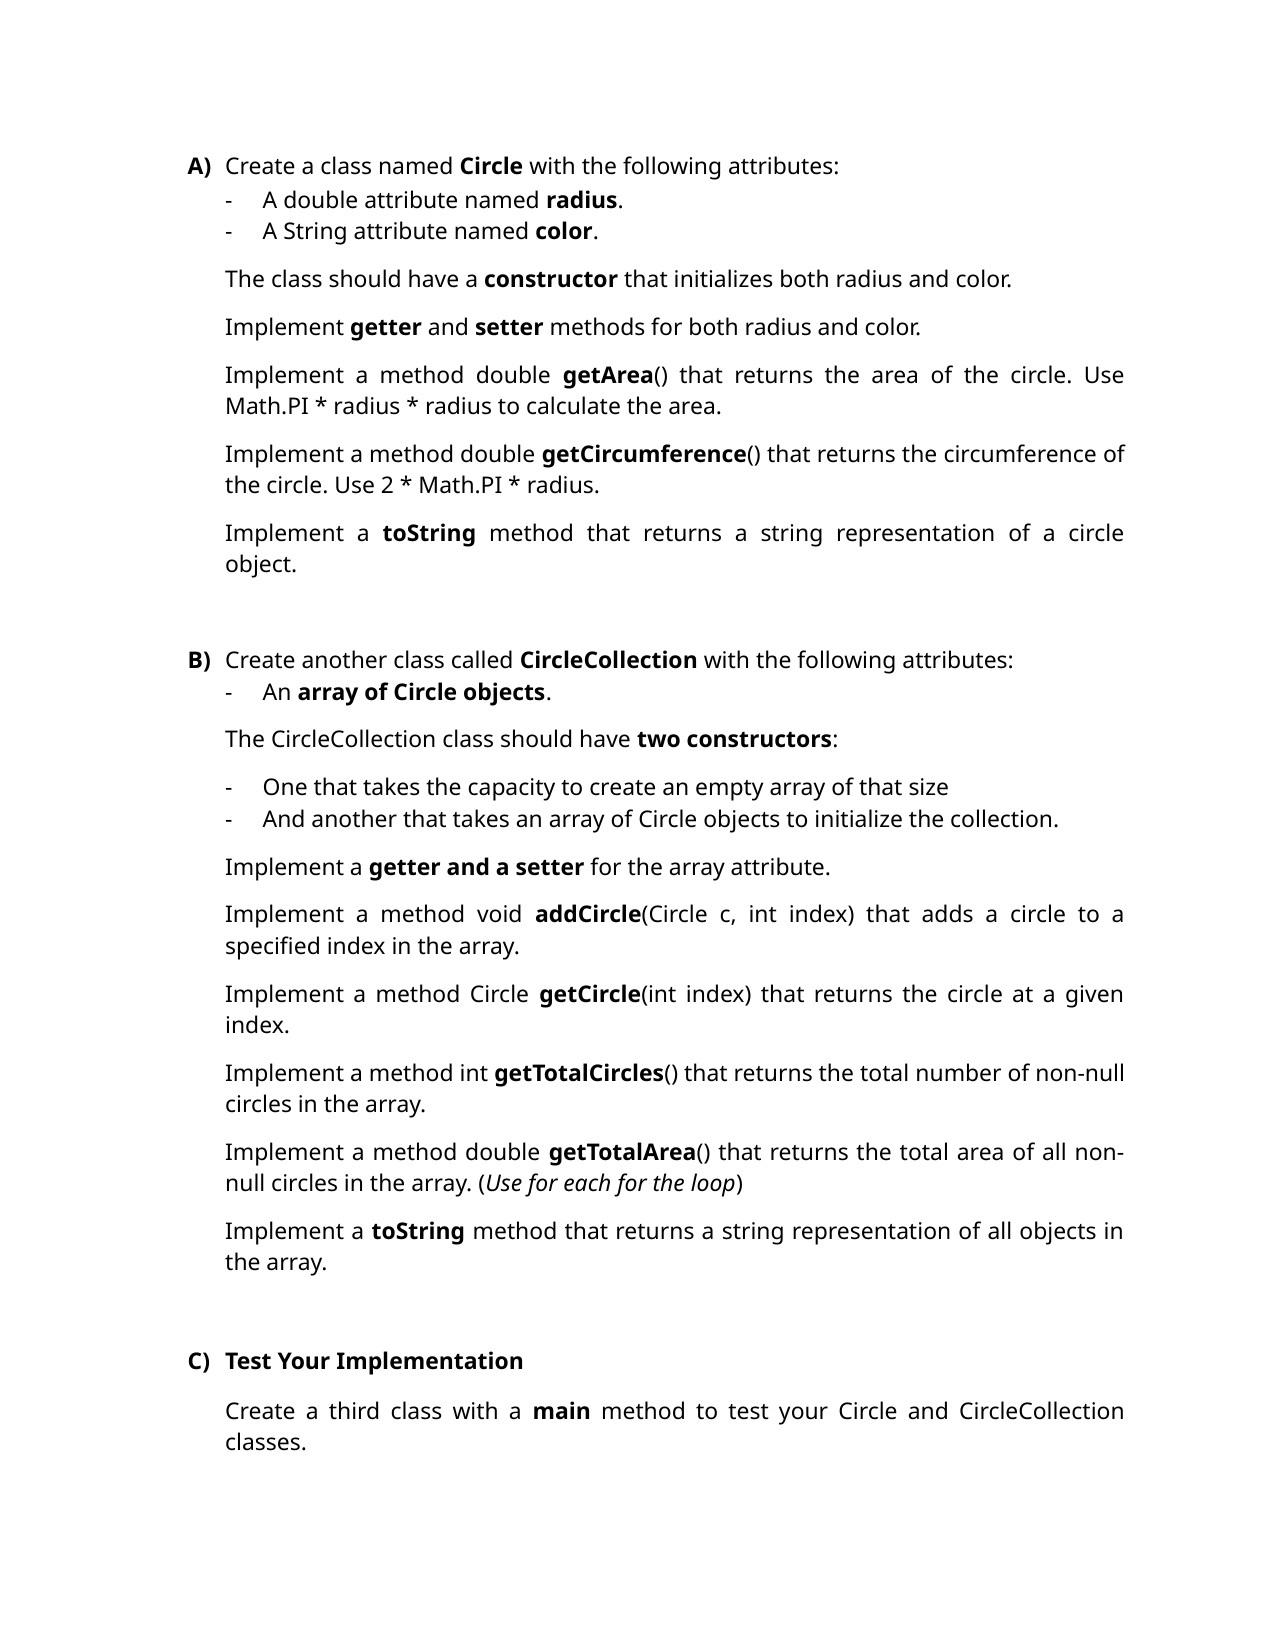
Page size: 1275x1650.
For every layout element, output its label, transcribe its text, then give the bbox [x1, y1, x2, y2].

list Test Your Implementation [187, 1344, 1125, 1376]
text Implement getter and setter methods for both radius and color. [225, 311, 1125, 342]
text Implement a method Circle getCircle(int index) that returns the circle at a given index. [225, 977, 1125, 1040]
text Implement a getter and a setter for the array attribute. [225, 850, 1125, 882]
text Implement a toString method that returns a string representation of a circle object. [225, 517, 1125, 579]
text Implement a toString method that returns a string representation of all objects in the array. [225, 1215, 1125, 1277]
list A double attribute named radius. [225, 184, 1125, 215]
list An array of Circle objects. [225, 675, 1125, 707]
list Create a class named Circle with the following attributes: [187, 150, 1125, 181]
text Implement a method double getTotalArea() that returns the total area of all non-null circles in the array. (Use for each for the loop) [225, 1136, 1125, 1198]
text The CircleCollection class should have two constructors: [225, 723, 1125, 754]
text Implement a method void addCircle(Circle c, int index) that adds a circle to a specified index in the array. [225, 898, 1125, 961]
text Implement a method int getTotalCircles() that returns the total number of non-null circles in the array. [225, 1057, 1125, 1119]
list One that takes the capacity to create an empty array of that size [225, 771, 1125, 802]
list Create another class called CircleCollection with the following attributes: [187, 644, 1125, 675]
list And another that takes an array of Circle objects to initialize the collection. [225, 802, 1125, 834]
text Implement a method double getArea() that returns the area of the circle. Use Math.PI * radius * radius to calculate the area. [225, 359, 1125, 421]
list A String attribute named color. [225, 215, 1125, 246]
text The class should have a constructor that initializes both radius and color. [225, 263, 1125, 294]
text Create a third class with a main method to test your Circle and CircleCollection classes. [225, 1395, 1125, 1457]
text Implement a method double getCircumference() that returns the circumference of the circle. Use 2 * Math.PI * radius. [225, 438, 1125, 500]
